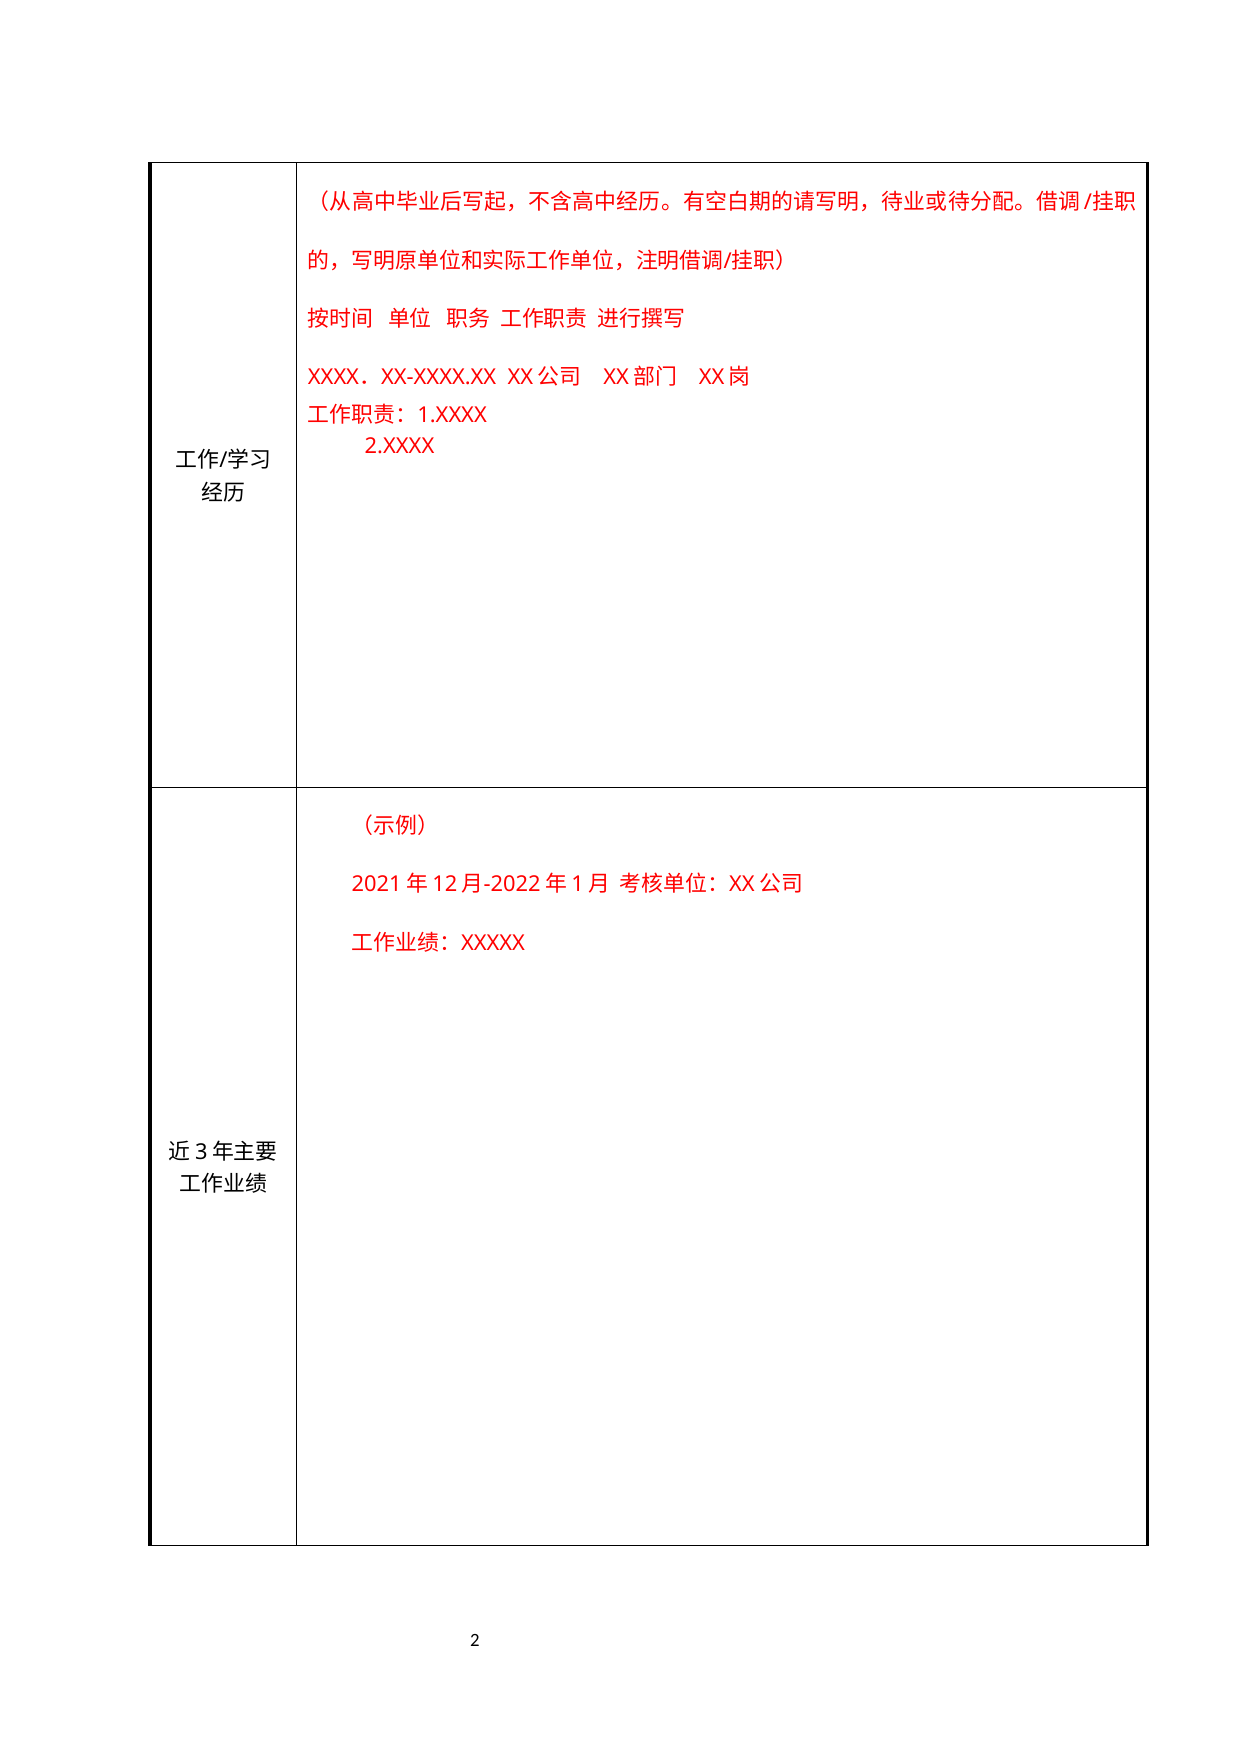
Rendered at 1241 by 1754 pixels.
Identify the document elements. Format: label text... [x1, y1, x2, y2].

table_cell 近3年主要 工作业绩 [152, 788, 296, 1545]
table_cell 工作/学习 经历 [152, 163, 296, 786]
table_cell （从高中毕业后写起，不含高中经历。有空白期的请写明，待业或待分配。借调/挂职的，写明原单位和实际工作单位，注明借调/挂职） 按时间 单位 职务 工作职责 进行撰写 XXXX．XX-XXXX.XX XX公司 XX部门 XX岗 工作职责：1.XXXX 2.XXXX [297, 163, 1146, 786]
table_cell （示例） 2021年12月-2022年1月 考核单位：XX公司 工作业绩：XXXXX [297, 788, 1146, 1545]
